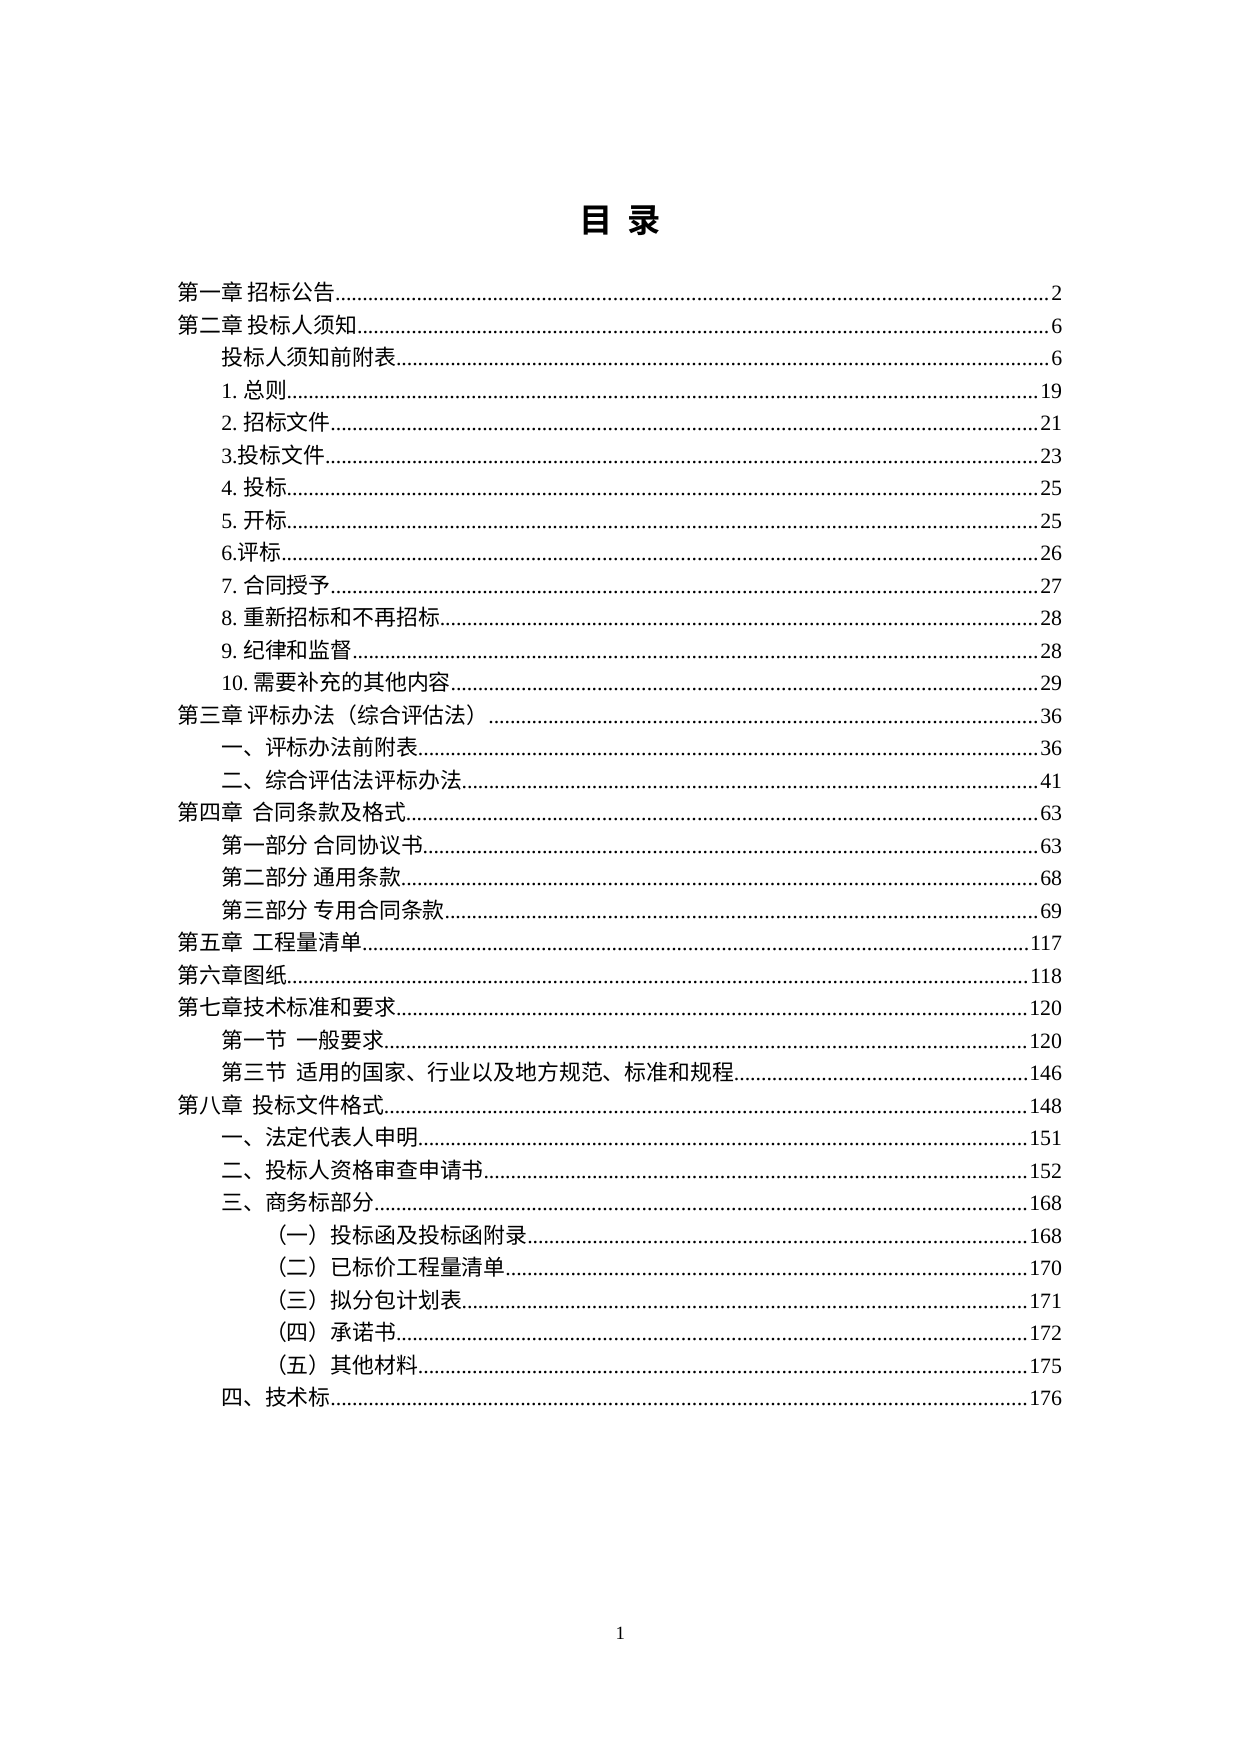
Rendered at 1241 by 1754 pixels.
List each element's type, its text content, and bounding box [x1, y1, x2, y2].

text 二、综合评估法评标办法 41 [221, 762, 1063, 795]
text 第一节 一般要求 120 [221, 1022, 1063, 1055]
text （五）其他材料 175 [265, 1347, 1063, 1380]
text 第三部分 专用合同条款 69 [221, 892, 1063, 925]
text 第一部分 合同协议书 63 [221, 827, 1063, 860]
text 一、法定代表人申明 151 [221, 1120, 1063, 1152]
text 一、评标办法前附表 36 [221, 730, 1063, 762]
text 目 录 [177, 186, 1063, 251]
text 8. 重新招标和不再招标 28 [221, 600, 1063, 632]
text 第一章 招标公告 2 [177, 275, 1063, 307]
text 9. 纪律和监督 28 [221, 632, 1063, 665]
text （一）投标函及投标函附录 168 [265, 1217, 1063, 1250]
text 3.投标文件 23 [221, 437, 1063, 470]
text 5. 开标 25 [221, 502, 1063, 535]
text 二、投标人资格审查申请书 152 [221, 1152, 1063, 1185]
text 第三节 适用的国家、行业以及地方规范、标准和规程 146 [221, 1055, 1063, 1087]
text 第三章 评标办法（综合评估法） 36 [177, 697, 1063, 730]
text 第四章 合同条款及格式 63 [177, 795, 1063, 827]
text 4. 投标 25 [221, 470, 1063, 502]
text 1. 总则 19 [221, 372, 1063, 405]
text 第七章技术标准和要求 120 [177, 990, 1063, 1022]
text 第二部分 通用条款 68 [221, 860, 1063, 892]
text （二）已标价工程量清单 170 [265, 1250, 1063, 1282]
text 四、技术标 176 [221, 1380, 1063, 1412]
text 10. 需要补充的其他内容 29 [221, 665, 1063, 697]
text 第二章 投标人须知 6 [177, 307, 1063, 340]
text 6.评标 26 [221, 535, 1063, 567]
text 第八章 投标文件格式 148 [177, 1087, 1063, 1120]
text 投标人须知前附表 6 [221, 340, 1063, 372]
text 7. 合同授予 27 [221, 567, 1063, 600]
text （四）承诺书 172 [265, 1315, 1063, 1347]
text 三、商务标部分 168 [221, 1185, 1063, 1217]
text 第五章 工程量清单 117 [177, 925, 1063, 957]
text （三）拟分包计划表 171 [265, 1282, 1063, 1315]
text 第六章图纸 118 [177, 957, 1063, 990]
text 2. 招标文件 21 [221, 405, 1063, 437]
